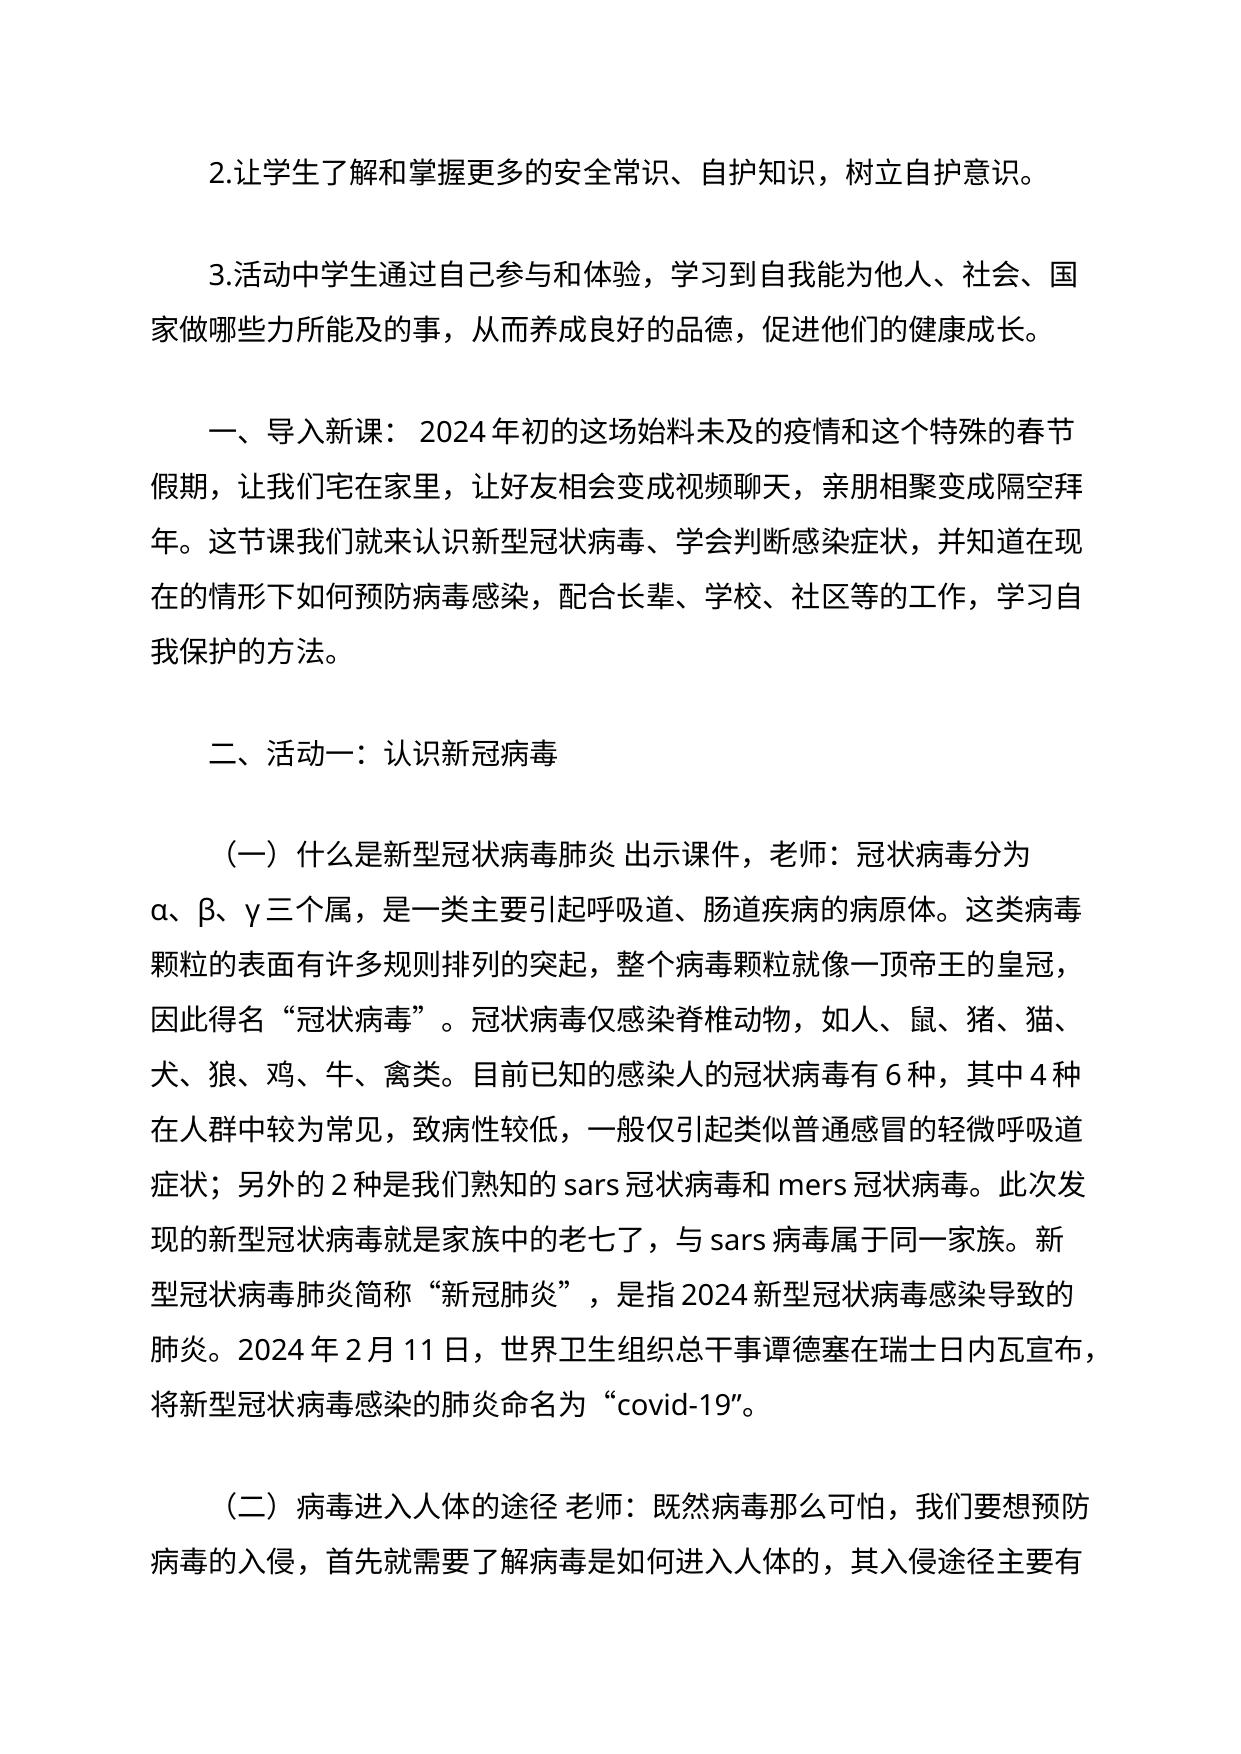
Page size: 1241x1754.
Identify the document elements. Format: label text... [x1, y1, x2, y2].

text 3.活动中学生通过自己参与和体验，学习到自我能为他人、社会、国家做哪些力所能及的事，从而养成良好的品德，促进他们的健康成长。 [150, 252, 1090, 349]
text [150, 1483, 1090, 1581]
text （一）什么是新型冠状病毒肺炎 出示课件，老师：冠状病毒分为α、β、γ三个属，是一类主要引起呼吸道、肠道疾病的病原体。这类病毒颗粒的表面有许多规则排列的突起，整个病毒颗粒就像一顶帝王的皇冠，因此得名“冠状病毒”。冠状病毒仅感染脊椎动物，如人、鼠、猪、猫、犬、狼、鸡、牛、禽类。目前已知的感染人的冠状病毒有6种，其中4种在人群中较为常见，致病性较低，一般仅引起类似普通感冒的轻微呼吸道症状；另外的2种是我们熟知的sars冠状病毒和mers冠状病毒。此次发现的新型冠状病毒就是家族中的老七了，与sars病毒属于同一家族。新型冠状病毒肺炎简称“新冠肺炎”，是指2024新型冠状病毒感染导致的肺炎。2024年2月11日，世界卫生组织总干事谭德塞在瑞士日内瓦宣布，将新型冠状病毒感染的肺炎命名为“covid-19”。 [150, 832, 1090, 1424]
text 二、活动一：认识新冠病毒 [150, 730, 1090, 772]
text 2.让学生了解和掌握更多的安全常识、自护知识，树立自护意识。 [150, 150, 1090, 192]
text 一、导入新课： 2024年初的这场始料未及的疫情和这个特殊的春节假期，让我们宅在家里，让好友相会变成视频聊天，亲朋相聚变成隔空拜年。这节课我们就来认识新型冠状病毒、学会判断感染症状，并知道在现在的情形下如何预防病毒感染，配合长辈、学校、社区等的工作，学习自我保护的方法。 [150, 409, 1090, 671]
